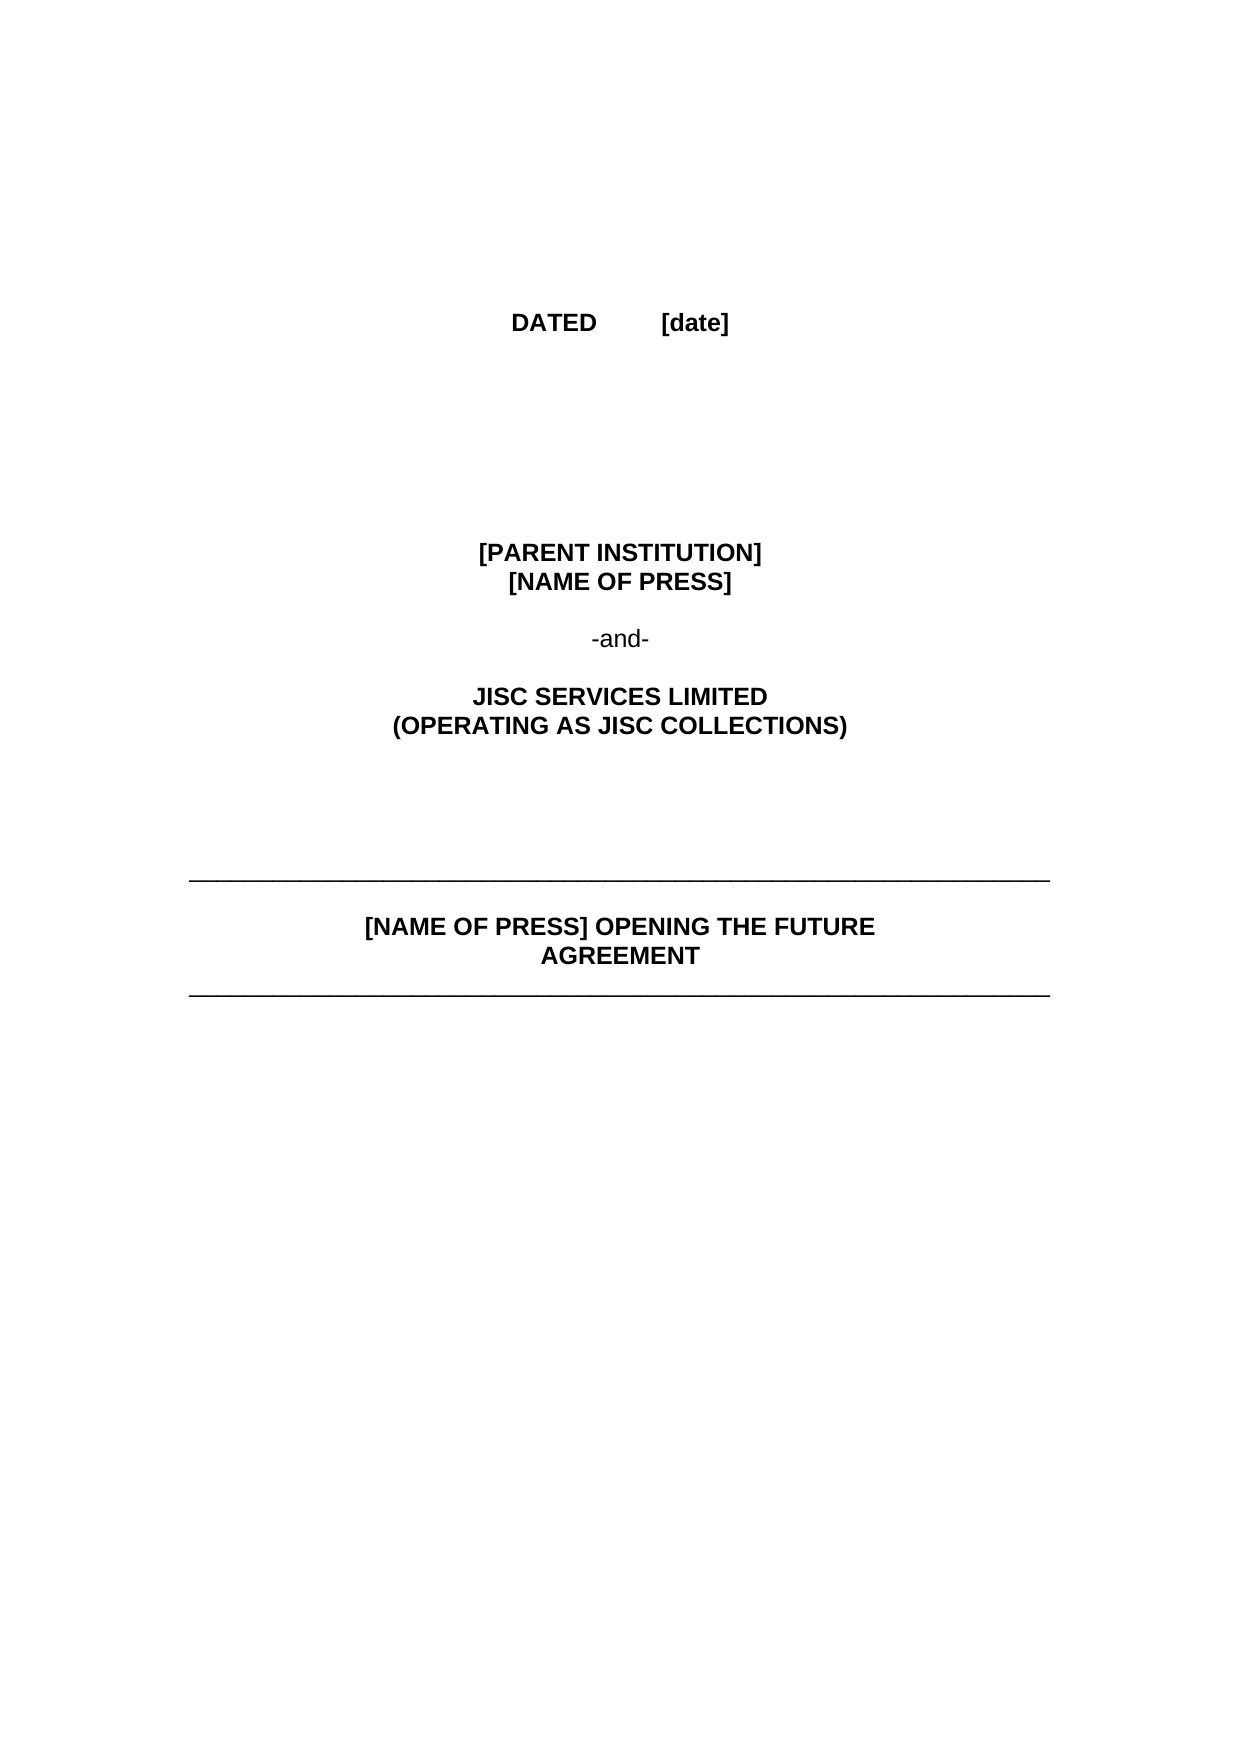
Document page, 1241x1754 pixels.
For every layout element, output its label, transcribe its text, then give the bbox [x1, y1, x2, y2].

text [PARENT INSTITUTION] [187, 538, 1053, 567]
text AGREEMENT [187, 941, 1053, 969]
text (OPERATING AS JISC COLLECTIONS) [187, 711, 1053, 739]
text -and- [187, 624, 1053, 653]
subtitle DATED [date] [187, 308, 1053, 337]
text [NAME OF PRESS] [187, 567, 1053, 596]
text ______________________________________________________________ [187, 854, 1053, 883]
text ______________________________________________________________ [187, 969, 1053, 998]
text JISC SERVICES LIMITED [187, 682, 1053, 711]
text [NAME OF PRESS] OPENING THE FUTURE [187, 912, 1053, 941]
